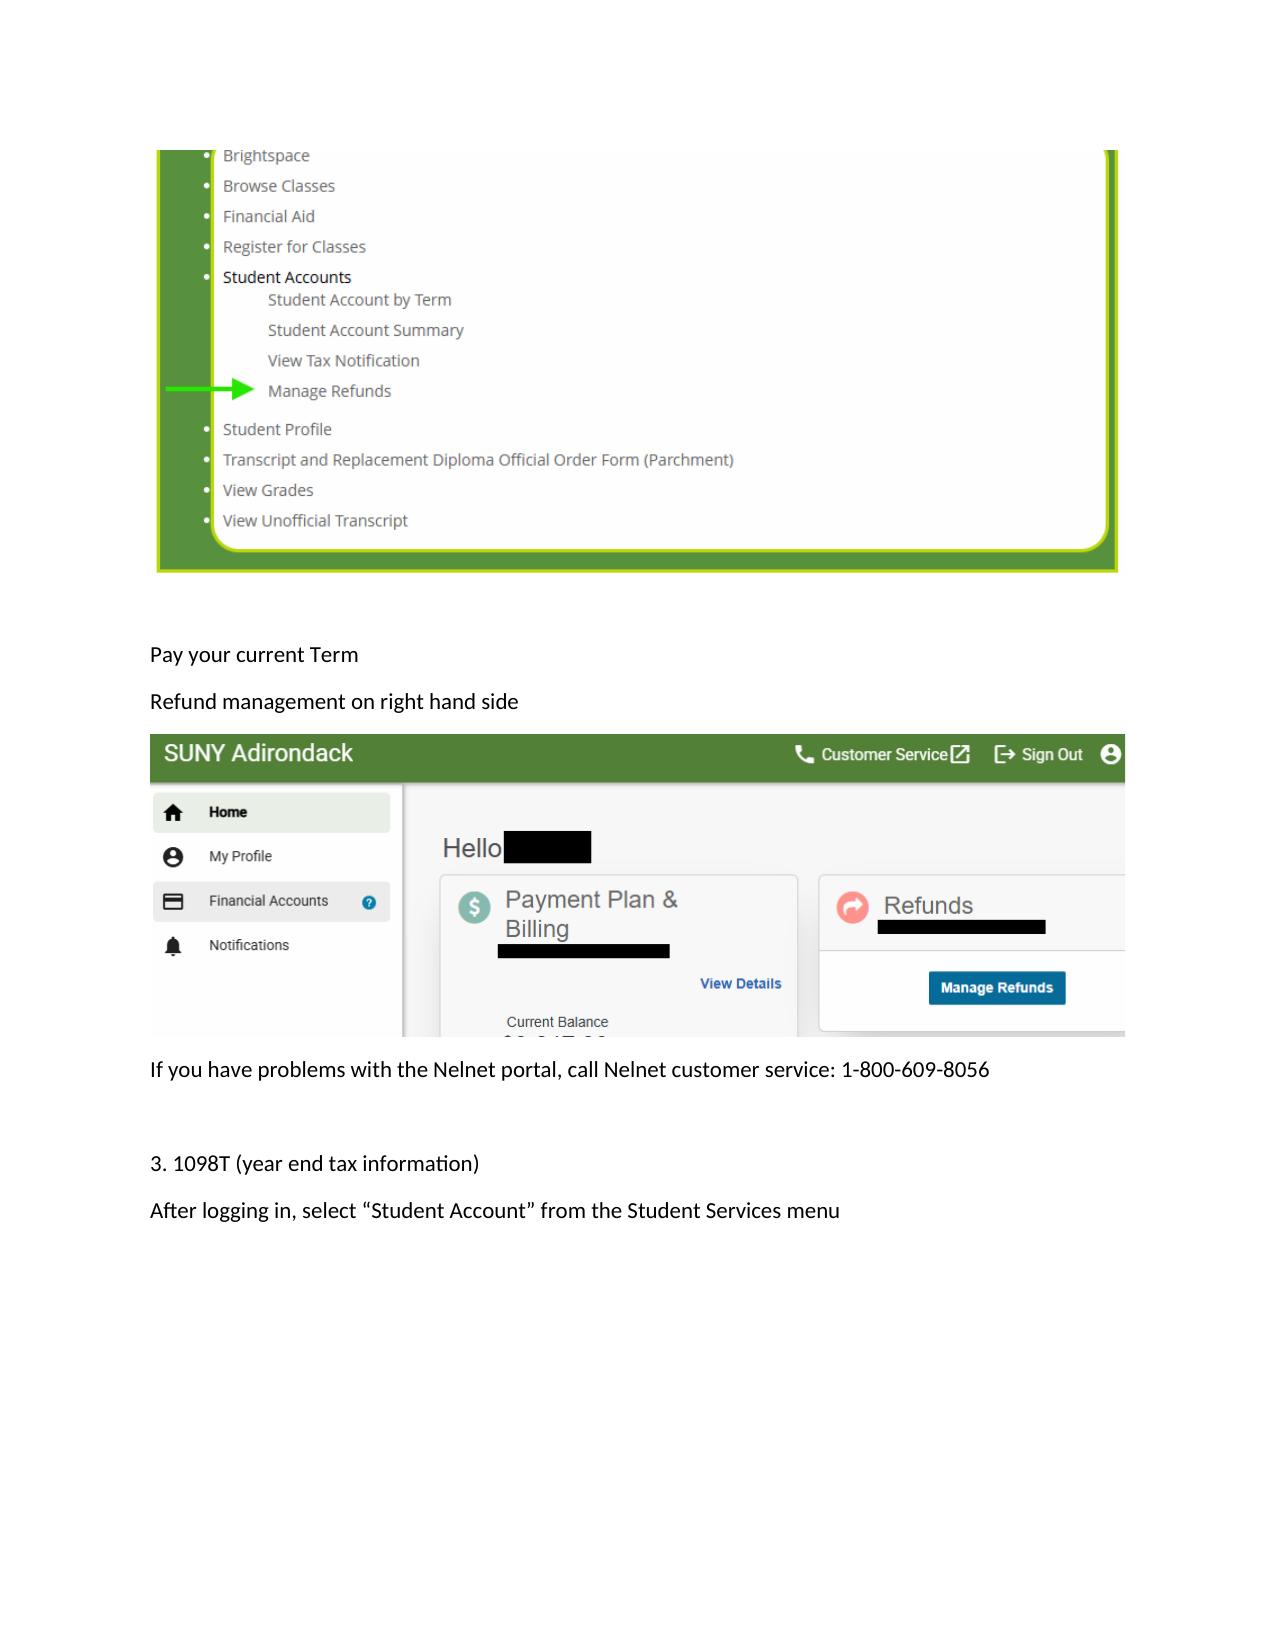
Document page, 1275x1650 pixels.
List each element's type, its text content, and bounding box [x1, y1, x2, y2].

text Refund management on right hand side [150, 687, 1125, 715]
text Pay your current Term [150, 640, 1125, 668]
text If you have problems with the Nelnet portal, call Nelnet customer service: 1-800-609-8056 [150, 1055, 1125, 1083]
subtitle 3. 1098T (year end tax information) [150, 1149, 1125, 1177]
text After logging in, select “Student Account” from the Student Services menu [150, 1196, 1125, 1224]
picture [150, 150, 1125, 575]
picture [150, 734, 1125, 1037]
